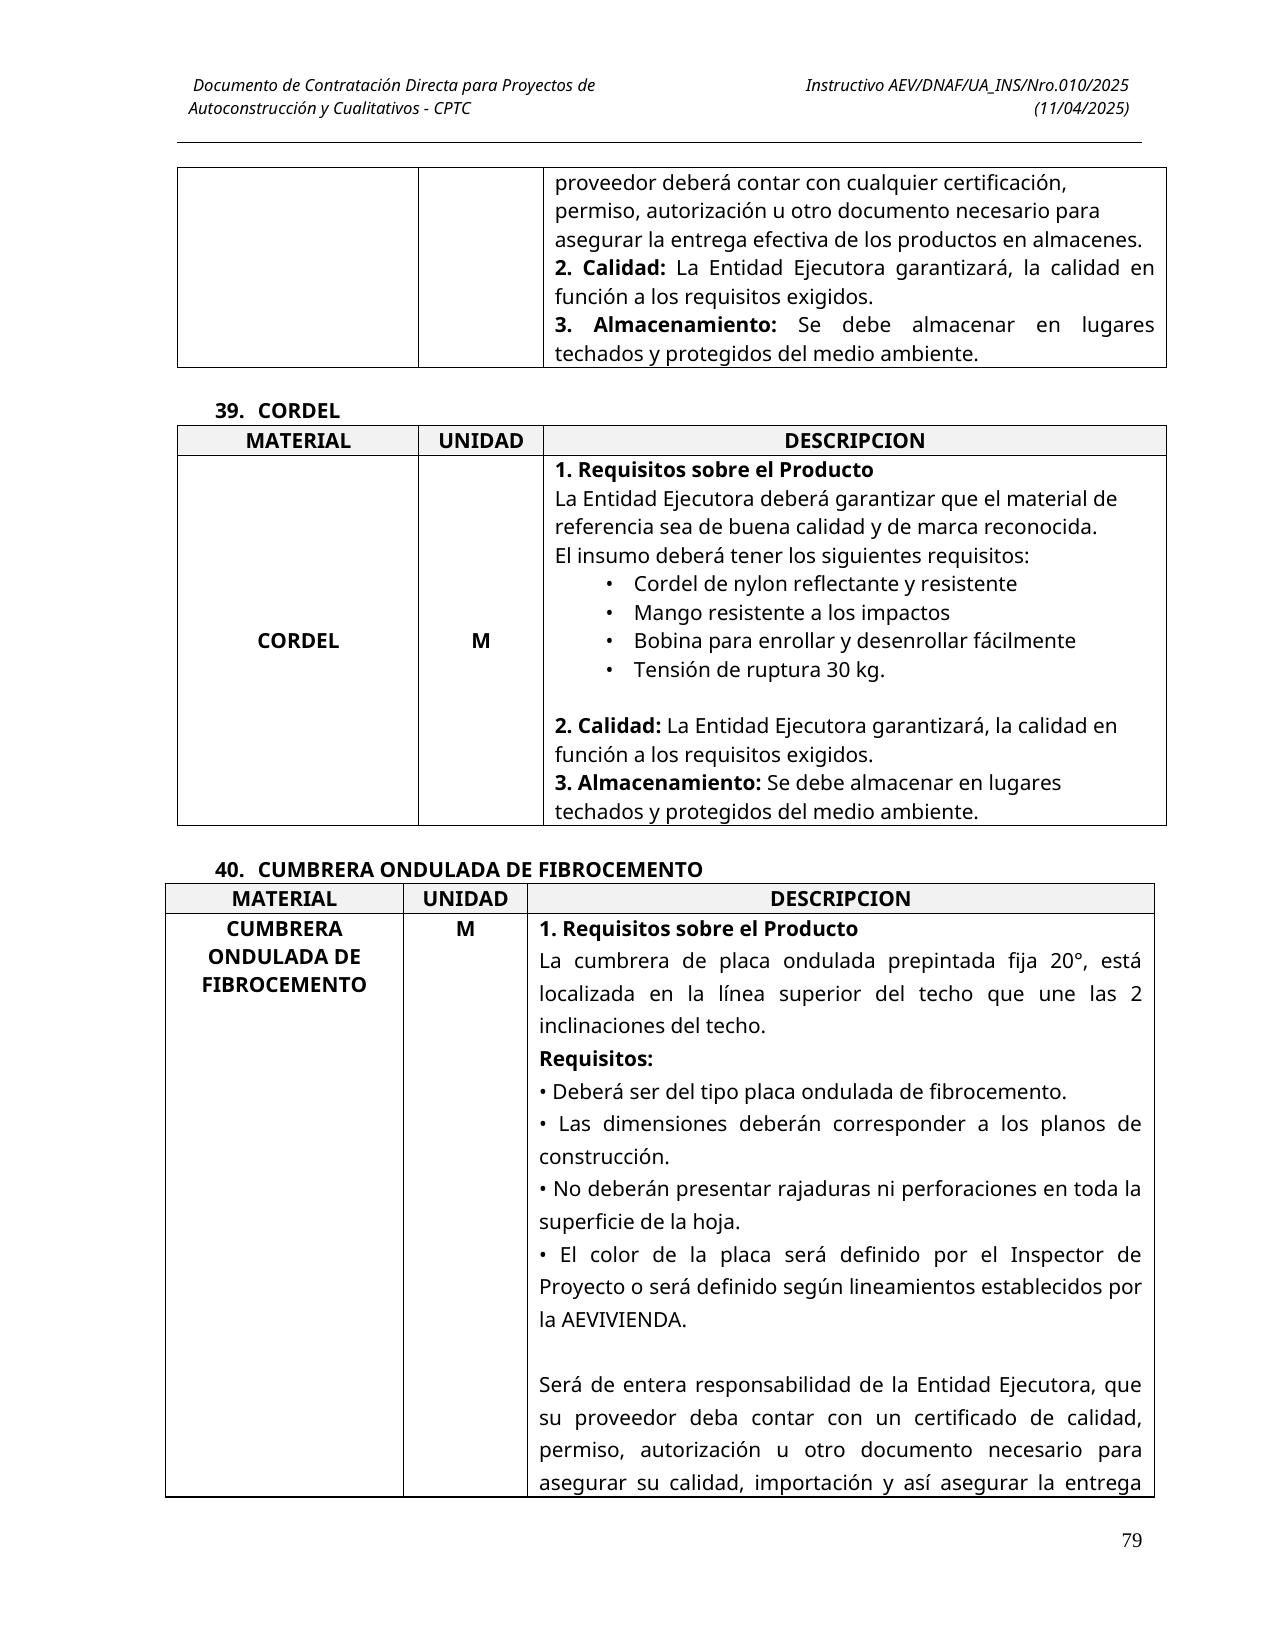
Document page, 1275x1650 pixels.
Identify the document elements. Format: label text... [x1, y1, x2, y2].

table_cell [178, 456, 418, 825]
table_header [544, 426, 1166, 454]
list CUMBRERA ONDULADA DE FIBROCEMENTO [215, 855, 1142, 883]
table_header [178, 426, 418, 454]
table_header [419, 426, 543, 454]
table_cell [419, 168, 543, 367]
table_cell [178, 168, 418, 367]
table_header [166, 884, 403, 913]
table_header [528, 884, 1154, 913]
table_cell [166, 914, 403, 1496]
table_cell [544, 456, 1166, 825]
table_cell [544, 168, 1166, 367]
list CORDEL [215, 397, 1142, 425]
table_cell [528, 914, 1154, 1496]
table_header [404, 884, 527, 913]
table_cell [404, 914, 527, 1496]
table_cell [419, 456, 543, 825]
